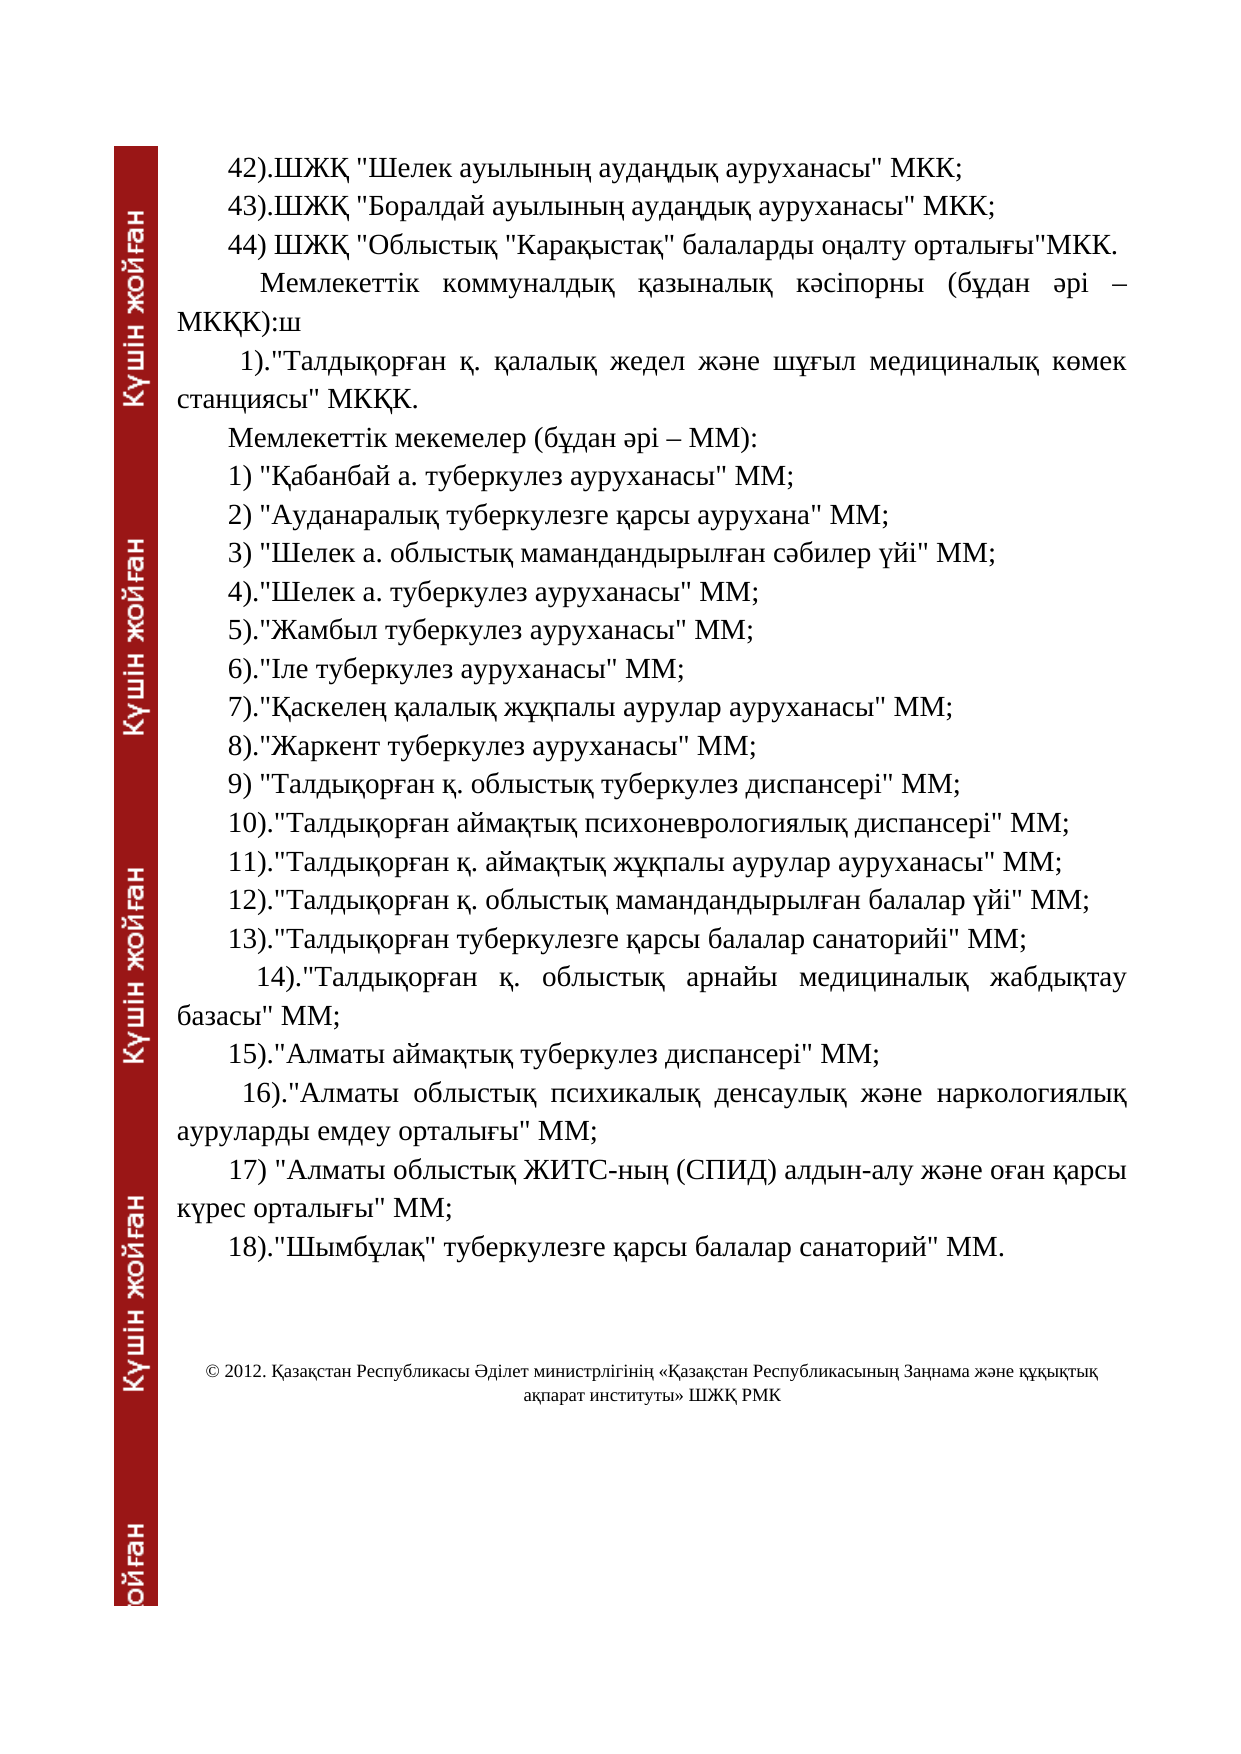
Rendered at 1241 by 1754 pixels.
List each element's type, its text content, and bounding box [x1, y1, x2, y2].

picture [114, 261, 158, 266]
picture [114, 222, 158, 227]
picture [114, 800, 158, 805]
picture [114, 954, 158, 959]
picture [114, 569, 158, 574]
text Мемлекеттік коммуналдық қазыналық кәсіпорны (бұдан әрі – МКҚК):ш [112, 266, 1128, 338]
picture [114, 1406, 158, 1606]
text 1) "Қабанбай а. туберкулез ауруханасы" ММ; [112, 458, 1128, 492]
picture [114, 338, 158, 343]
text 5)."Жамбыл туберкулез ауруханасы" ММ; [112, 612, 1128, 646]
picture [114, 183, 158, 188]
picture [114, 762, 158, 767]
picture [114, 146, 158, 150]
text © 2012. Қазақстан Республикасы Әділет министрлігінің «Қазақстан Республикасының Заңнама және құқықтық ақпарат институты» ШЖҚ РМК [112, 1359, 1128, 1406]
picture [114, 607, 158, 612]
text 18)."Шымбұлақ" туберкулезге қарсы балалар санаторий" ММ. [112, 1229, 1128, 1263]
picture [114, 530, 158, 535]
text 1)."Талдықорған қ. қалалық жедел және шұғыл медициналық көмек станциясы" МКҚК. [112, 343, 1128, 415]
picture [114, 877, 158, 882]
picture [114, 1263, 158, 1359]
picture [114, 1224, 158, 1229]
text 11)."Талдықорған қ. аймақтық жұқпалы аурулар ауруханасы" ММ; [112, 844, 1128, 877]
picture [114, 1031, 158, 1036]
text 12)."Талдықорған қ. облыстық мамандандырылған балалар үйі" ММ; [112, 882, 1128, 916]
picture [114, 415, 158, 420]
text 2) "Ауданаралық туберкулезге қарсы аурухана" ММ; [112, 497, 1128, 530]
text 10)."Талдықорған аймақтық психоневрологиялық диспансері" ММ; [112, 805, 1128, 839]
text 44) ШЖҚ "Облыстық "Карақыстақ" балаларды оңалту орталығы"МКК. [112, 227, 1128, 261]
text 8)."Жаркент туберкулез ауруханасы" ММ; [112, 728, 1128, 762]
text 6)."Іле туберкулез ауруханасы" ММ; [112, 651, 1128, 684]
text 4)."Шелек а. туберкулез ауруханасы" ММ; [112, 574, 1128, 607]
picture [114, 839, 158, 844]
picture [114, 916, 158, 921]
text 42).ШЖҚ "Шелек ауылының аудаңдық ауруханасы" МКК; [112, 150, 1128, 183]
text 7)."Қаскелең қалалық жұқпалы аурулар ауруханасы" ММ; [112, 689, 1128, 723]
picture [114, 1070, 158, 1075]
text 3) "Шелек а. облыстық мамандандырылған сәбилер үйі" ММ; [112, 535, 1128, 569]
text 13)."Талдықорған туберкулезге қарсы балалар санаторийі" ММ; [112, 921, 1128, 954]
text 9) "Талдықорған қ. облыстық туберкулез диспансері" ММ; [112, 767, 1128, 800]
picture [114, 492, 158, 497]
picture [114, 646, 158, 651]
text 16)."Алматы облыстық психикалық денсаулық және наркологиялық ауруларды емдеу орталығы" ММ; [112, 1075, 1128, 1147]
picture [114, 1147, 158, 1152]
text 15)."Алматы аймақтық туберкулез диспансері" ММ; [112, 1036, 1128, 1070]
picture [114, 684, 158, 689]
picture [114, 723, 158, 728]
text 17) "Алматы облыстық ЖИТС-ның (СПИД) алдын-алу және оған қарсы күрес орталығы" ММ; [112, 1152, 1128, 1224]
picture [114, 453, 158, 458]
text 14)."Талдықорған қ. облыстық арнайы медициналық жабдықтау базасы" ММ; [112, 959, 1128, 1031]
text 43).ШЖҚ "Боралдай ауылының аудаңдық ауруханасы" МКК; [112, 188, 1128, 222]
text Мемлекеттік мекемелер (бұдан әрі – ММ): [112, 420, 1128, 453]
